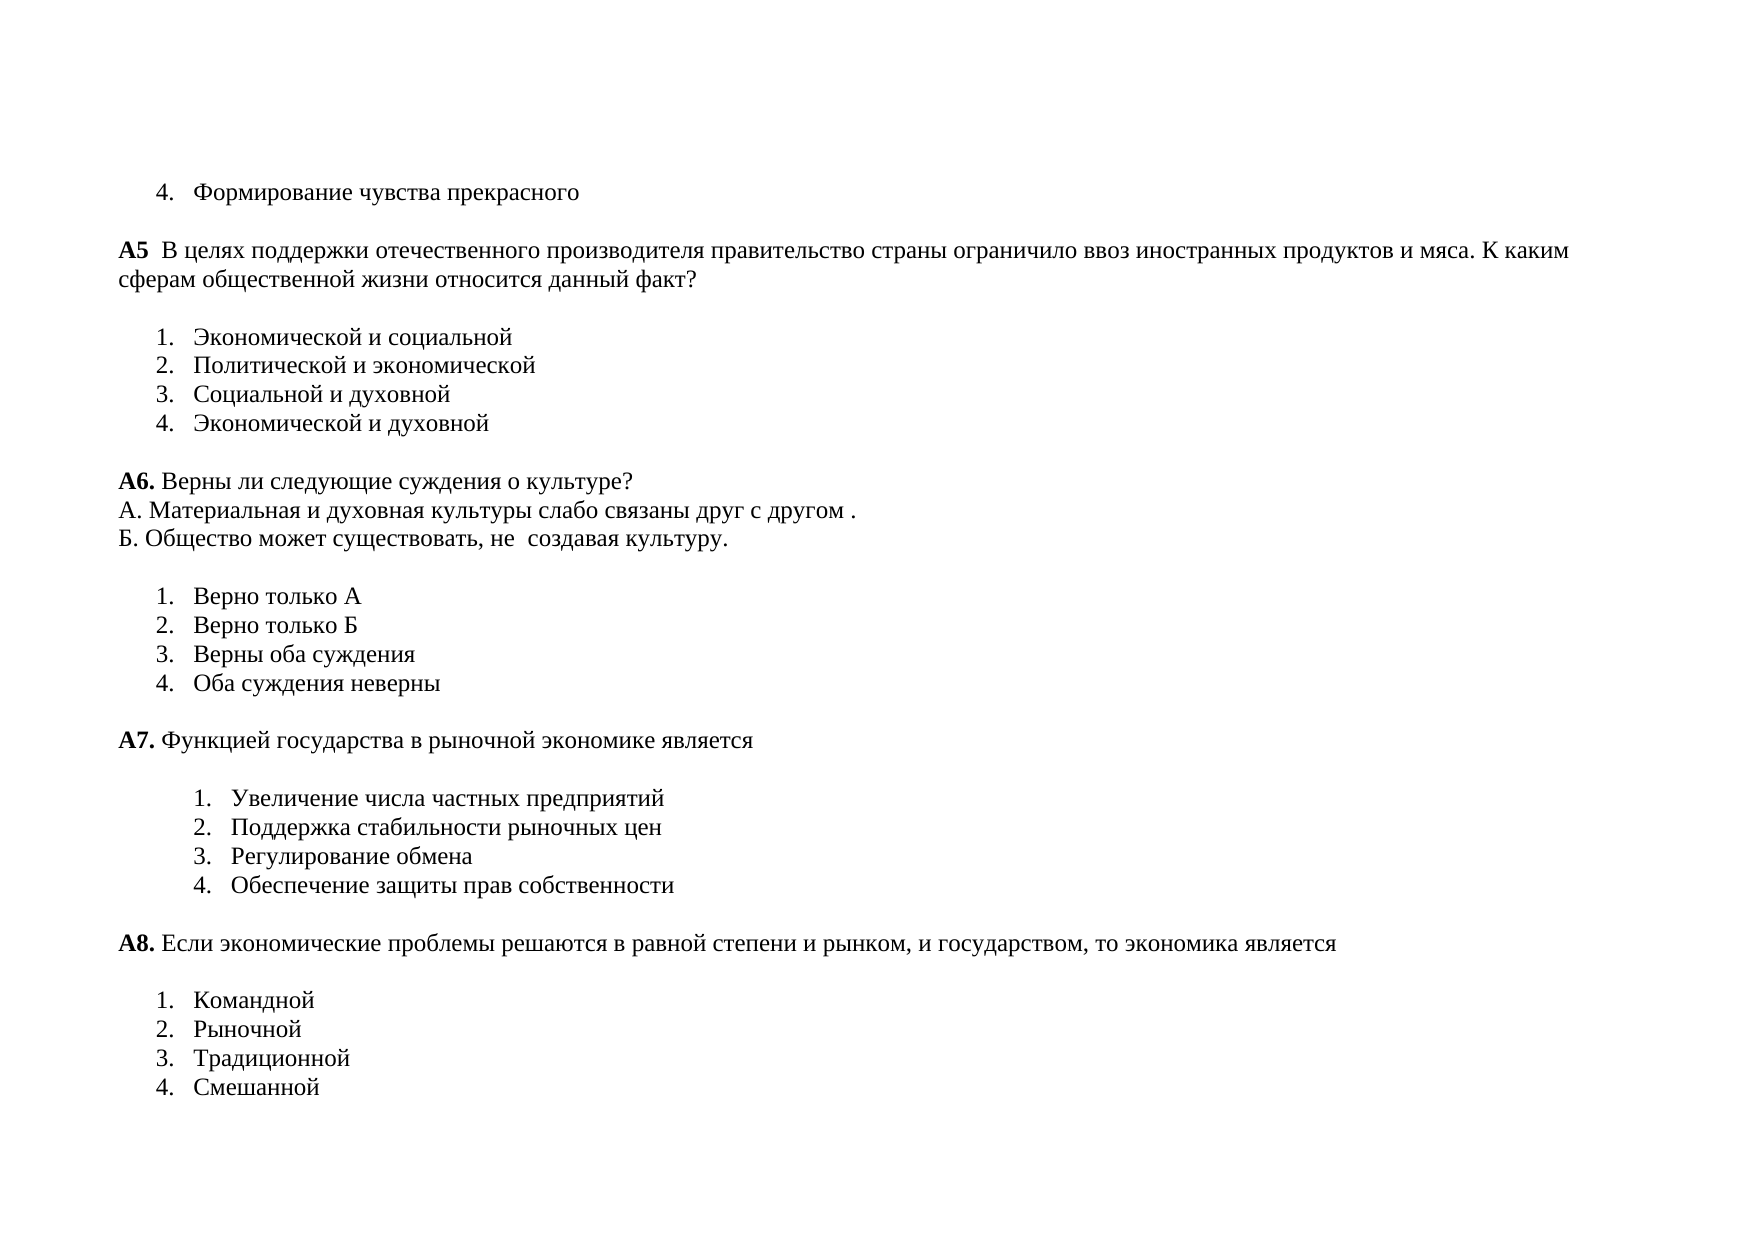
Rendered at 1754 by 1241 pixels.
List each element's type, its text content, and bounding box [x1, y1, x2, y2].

list Поддержка стабильности рыночных цен [193, 812, 1636, 841]
list Верно только Б [156, 610, 1636, 639]
text А. Материальная и духовная культуры слабо связаны друг с другом . [118, 495, 1636, 523]
list Социальной и духовной [156, 379, 1636, 408]
list Обеспечение защиты прав собственности [193, 870, 1636, 898]
list Верны оба суждения [156, 639, 1636, 668]
list Формирование чувства прекрасного [156, 177, 1636, 206]
list Традиционной [156, 1043, 1636, 1072]
list Регулирование обмена [193, 841, 1636, 870]
list Верно только А [156, 581, 1636, 610]
list Смешанной [156, 1072, 1636, 1101]
list Экономической и духовной [156, 408, 1636, 437]
list Рыночной [156, 1014, 1636, 1043]
list Экономической и социальной [156, 322, 1636, 351]
text А7. Функцией государства в рыночной экономике является [118, 726, 1636, 754]
list Увеличение числа частных предприятий [193, 783, 1636, 812]
list Оба суждения неверны [156, 668, 1636, 696]
text Б. Общество может существовать, не создавая культуру. [118, 523, 1636, 552]
text А5 В целях поддержки отечественного производителя правительство страны ограничило ввоз иностранных продуктов и мяса. К каким сферам общественной жизни относится данный факт? [118, 235, 1636, 293]
text А6. Верны ли следующие суждения о культуре? [118, 466, 1636, 495]
list Политической и экономической [156, 351, 1636, 379]
text А8. Если экономические проблемы решаются в равной степени и рынком, и государством, то экономика является [118, 928, 1636, 956]
list Командной [156, 986, 1636, 1014]
